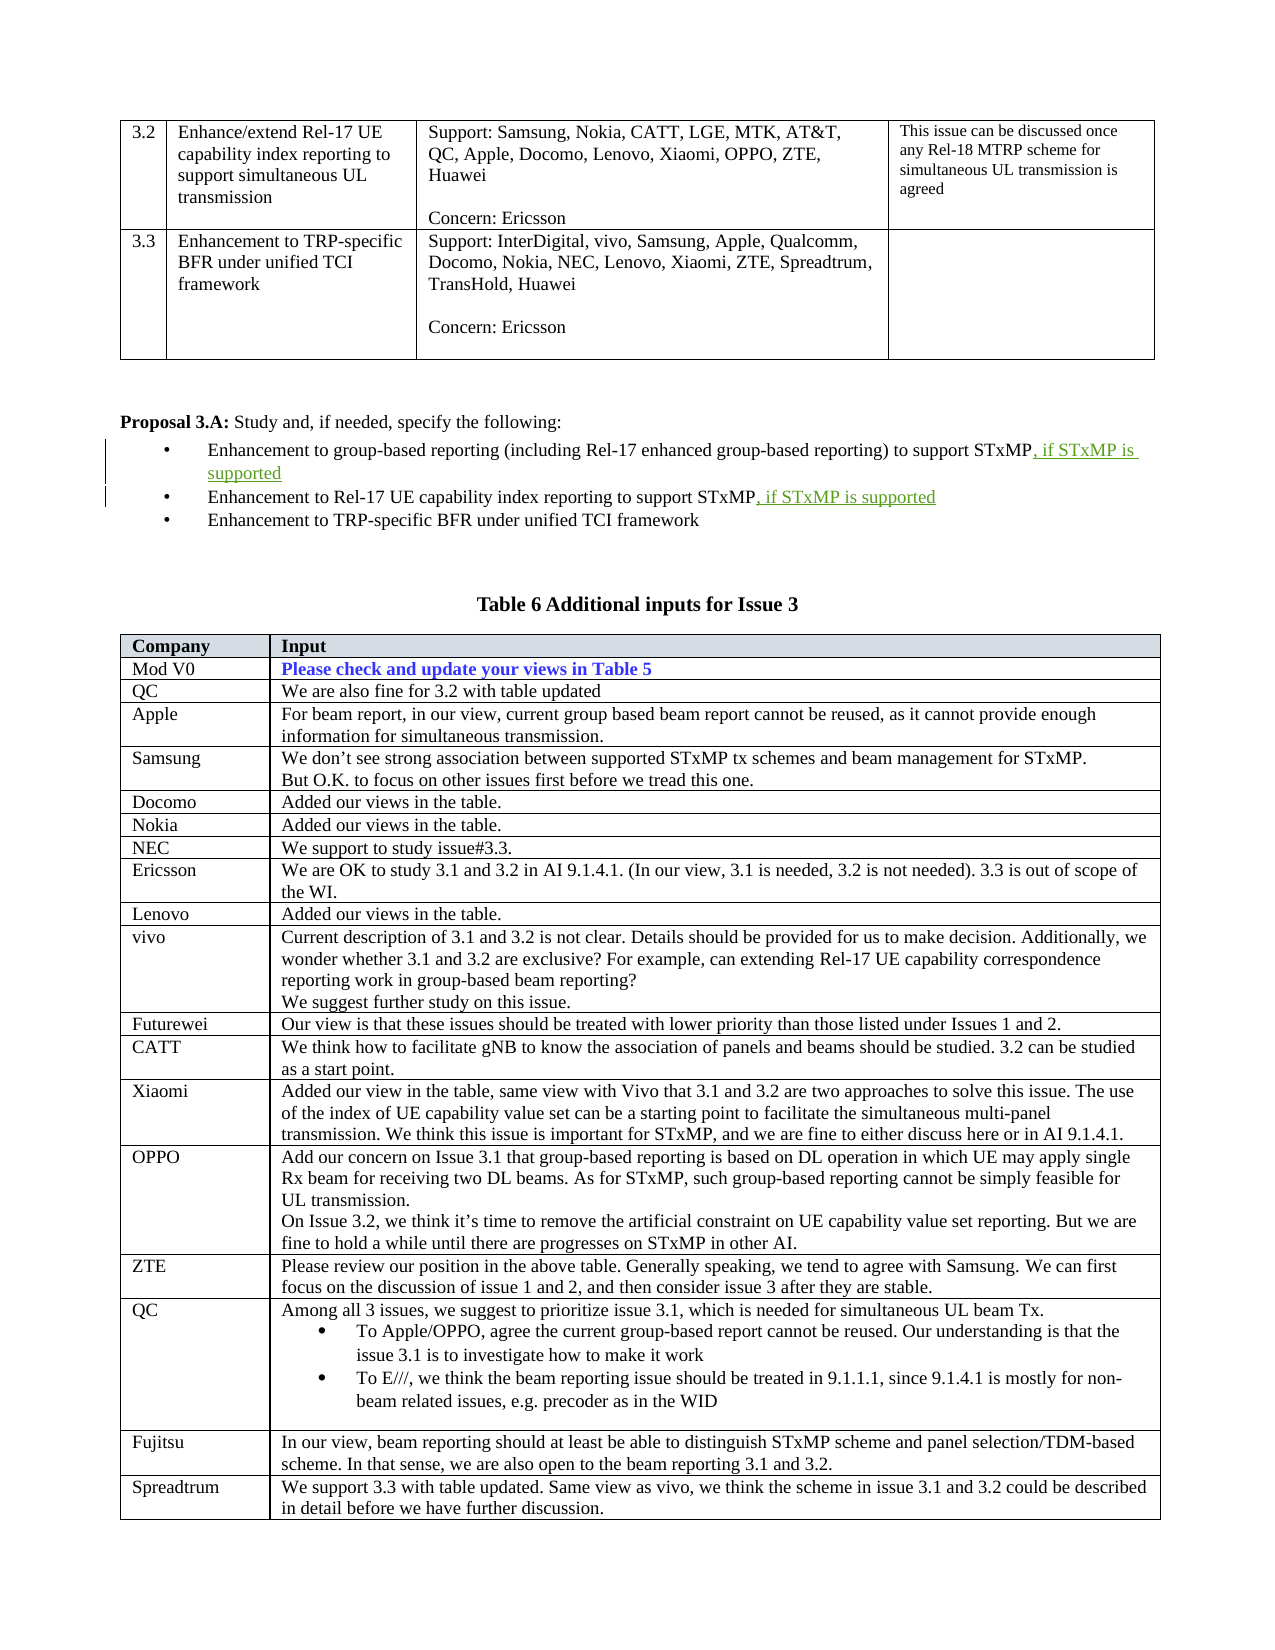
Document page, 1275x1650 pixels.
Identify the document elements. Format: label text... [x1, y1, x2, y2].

table_cell For beam report, in our view, current group based beam report cannot be reused, as it cannot provide enough information for simultaneous transmission. [271, 703, 1160, 746]
table_cell We are OK to study 3.1 and 3.2 in AI 9.1.4.1. (In our view, 3.1 is needed, 3.2 is not needed). 3.3 is out of scope of the WI. [271, 859, 1160, 902]
table_cell 3.2 [121, 121, 166, 229]
table_cell Current description of 3.1 and 3.2 is not clear. Details should be provided for us to make decision. Additionally, we wonder whether 3.1 and 3.2 are exclusive? For example, can extending Rel-17 UE capability correspondence reporting work in group-based beam reporting? We suggest further study on this issue. [271, 926, 1160, 1012]
table_cell Ericsson [121, 859, 269, 902]
table_cell Support: Samsung, Nokia, CATT, LGE, MTK, AT&T, QC, Apple, Docomo, Lenovo, Xiaomi, OPPO, ZTE, Huawei Concern: Ericsson [417, 121, 888, 229]
table_cell Spreadtrum [121, 1476, 269, 1519]
table_cell Docomo [121, 791, 269, 813]
table_cell We think how to facilitate gNB to know the association of panels and beams should be studied. 3.2 can be studied as a start point. [271, 1036, 1160, 1079]
text Table 6 Additional inputs for Issue 3 [120, 592, 1155, 616]
table_cell In our view, beam reporting should at least be able to distinguish STxMP scheme and panel selection/TDM-based scheme. In that sense, we are also open to the beam reporting 3.1 and 3.2. [271, 1431, 1160, 1474]
table_cell [889, 230, 1154, 359]
table_cell Add our concern on Issue 3.1 that group-based reporting is based on DL operation in which UE may apply single Rx beam for receiving two DL beams. As for STxMP, such group-based reporting cannot be simply feasible for UL transmission. On Issue 3.2, we think it’s time to remove the artificial constraint on UE capability value set reporting. But we are fine to hold a while until there are progresses on STxMP in other AI. [271, 1146, 1160, 1253]
table_cell Added our views in the table. [271, 903, 1160, 925]
table_cell QC [121, 680, 269, 702]
table_cell We don’t see strong association between supported STxMP tx schemes and beam management for STxMP. But O.K. to focus on other issues first before we tread this one. [271, 747, 1160, 790]
table_cell CATT [121, 1036, 269, 1079]
subtitle Proposal 3.A: Study and, if needed, specify the following: [120, 411, 1155, 433]
list Enhancement to Rel-17 UE capability index reporting to support STxMP [164, 486, 1155, 507]
table_cell Enhance/extend Rel-17 UE capability index reporting to support simultaneous UL transmission [167, 121, 416, 229]
table_cell Apple [121, 703, 269, 746]
table_cell vivo [121, 926, 269, 1012]
table_cell 3.3 [121, 230, 166, 359]
table_cell OPPO [121, 1146, 269, 1253]
table_cell ZTE [121, 1255, 269, 1298]
table_cell Samsung [121, 747, 269, 790]
table_cell Support: InterDigital, vivo, Samsung, Apple, Qualcomm, Docomo, Nokia, NEC, Lenovo, Xiaomi, ZTE, Spreadtrum, TransHold, Huawei Concern: Ericsson [417, 230, 888, 359]
table_cell Added our views in the table. [271, 814, 1160, 836]
table_cell NEC [121, 837, 269, 858]
table_cell Our view is that these issues should be treated with lower priority than those listed under Issues 1 and 2. [271, 1013, 1160, 1035]
table_cell Please check and update your views in Table 5 [271, 658, 1160, 679]
table_cell Fujitsu [121, 1431, 269, 1474]
table_cell We support to study issue#3.3. [271, 837, 1160, 858]
list Enhancement to group-based reporting (including Rel-17 enhanced group-based reporting) to support STxMP [164, 439, 1155, 484]
table_cell Enhancement to TRP-specific BFR under unified TCI framework [167, 230, 416, 359]
table_cell Added our view in the table, same view with Vivo that 3.1 and 3.2 are two approaches to solve this issue. The use of the index of UE capability value set can be a starting point to facilitate the simultaneous multi-panel transmission. We think this issue is important for STxMP, and we are fine to either discuss here or in AI 9.1.4.1. [271, 1080, 1160, 1145]
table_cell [889, 121, 1154, 229]
table_cell Xiaomi [121, 1080, 269, 1145]
list Enhancement to TRP-specific BFR under unified TCI framework [164, 509, 1155, 531]
table_header Company [121, 635, 269, 657]
table_cell Lenovo [121, 903, 269, 925]
table_cell QC [121, 1299, 269, 1430]
table_cell Added our views in the table. [271, 791, 1160, 813]
table_cell Mod V0 [121, 658, 269, 679]
table_cell We are also fine for 3.2 with table updated [271, 680, 1160, 702]
table_cell Among all 3 issues, we suggest to prioritize issue 3.1, which is needed for simultaneous UL beam Tx. To Apple/OPPO, agree the current group-based report cannot be reused. Our understanding is that the issue 3.1 is to investigate how to make it work To E///, we think the beam reporting issue should be treated in 9.1.1.1, since 9.1.4.1 is mostly for non-beam related issues, e.g. precoder as in the WID [271, 1299, 1160, 1430]
table_cell Futurewei [121, 1013, 269, 1035]
table_cell Nokia [121, 814, 269, 836]
table_header Input [271, 635, 1160, 657]
table_cell Please review our position in the above table. Generally speaking, we tend to agree with Samsung. We can first focus on the discussion of issue 1 and 2, and then consider issue 3 after they are stable. [271, 1255, 1160, 1298]
table_cell We support 3.3 with table updated. Same view as vivo, we think the scheme in issue 3.1 and 3.2 could be described in detail before we have further discussion. [271, 1476, 1160, 1519]
